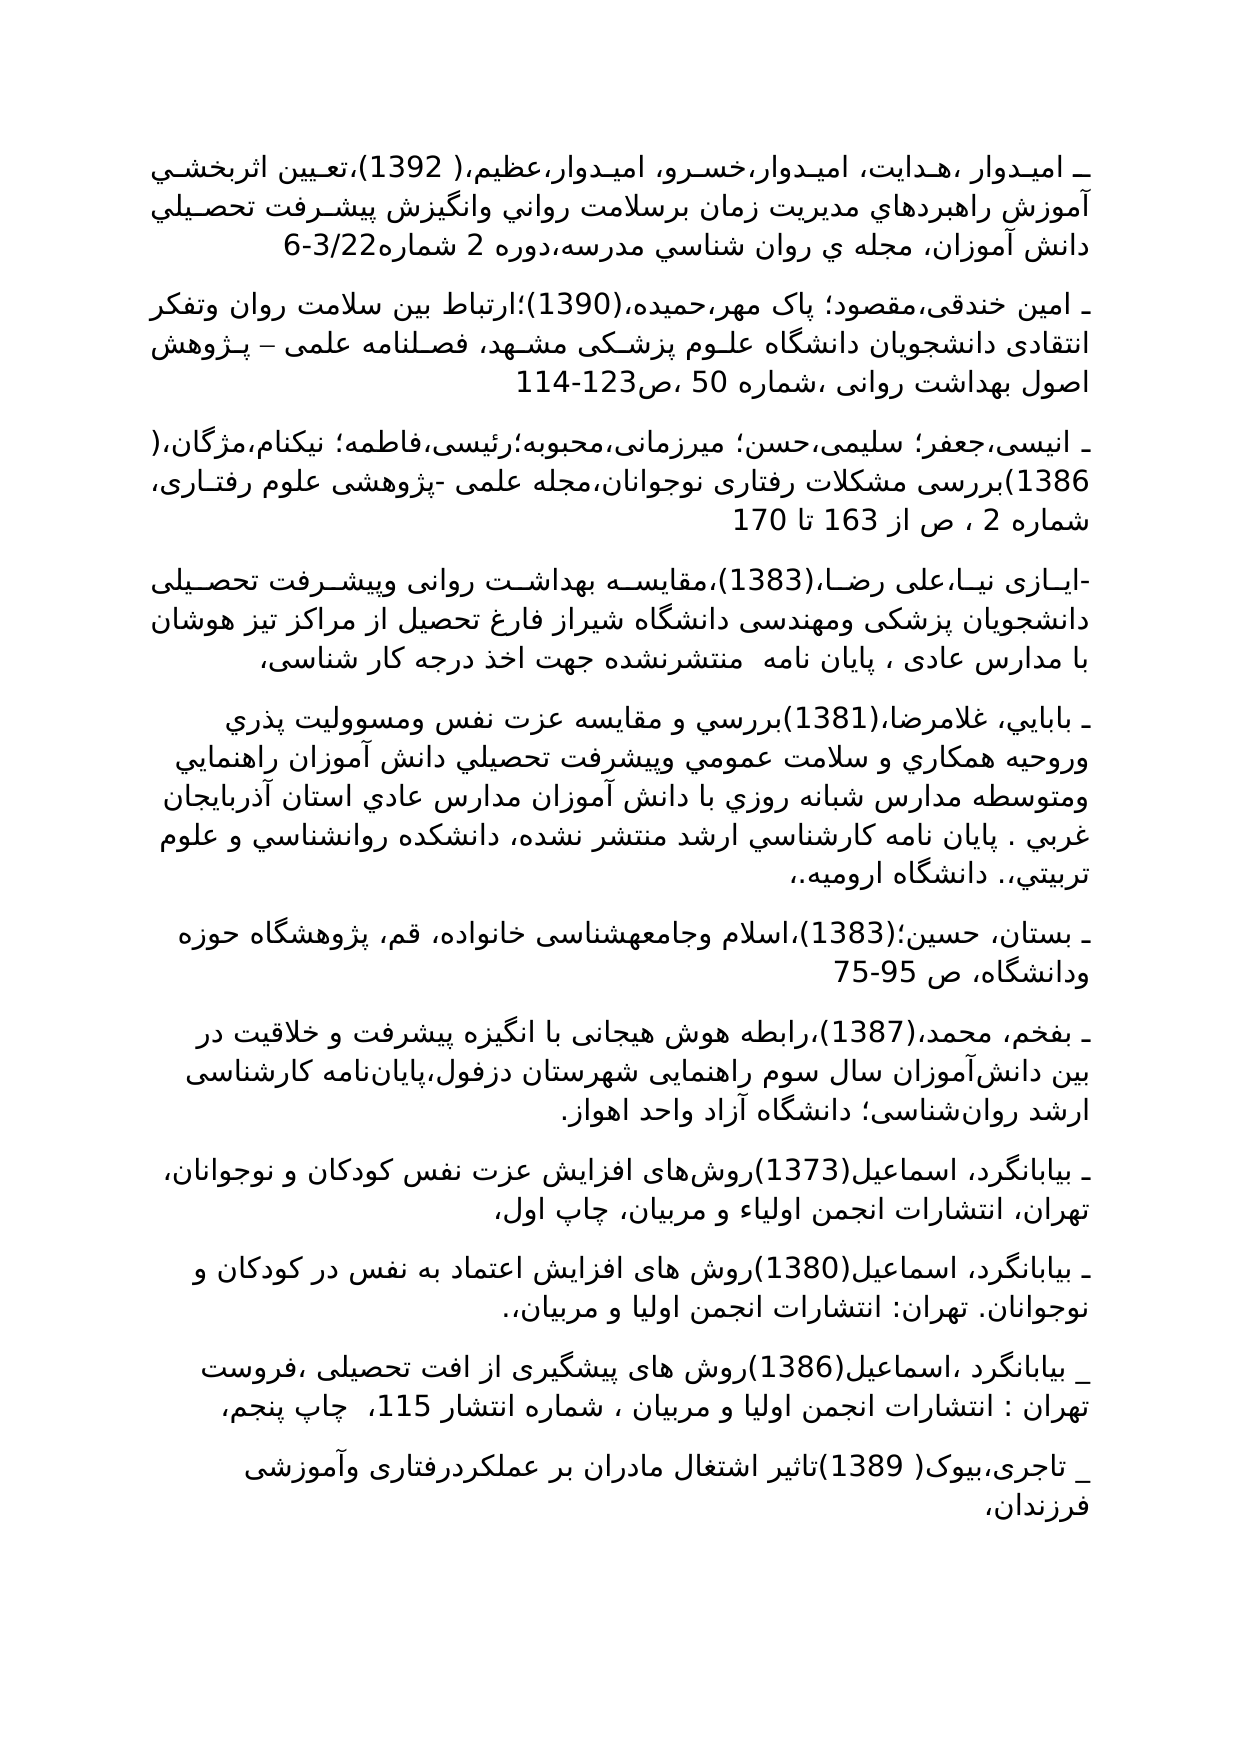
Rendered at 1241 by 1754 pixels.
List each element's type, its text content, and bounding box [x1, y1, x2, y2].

text ـ انیسی،جعفر؛ سلیمی،حسن؛ میرزمانی،محبوبه؛رئیسی،فاطمه؛ نیکنام،مژگان،( 1386)بررسی مشکلات رفتاری نوجوانان،مجله علمی -پژوهشی علوم رفتاری، شماره 2 ، ص از 163 تا 170 [150, 426, 1090, 537]
text ـ امین خندقی،مقصود؛ پاک مهر،حمیده،(1390)؛ارتباط بین سلامت روان وتفکر انتقادی دانشجویان دانشگاه علوم پزشکی مشهد، فصلنامه علمی – پژوهش اصول بهداشت روانی ،شماره 50 ،ص123-114 [150, 288, 1090, 400]
text ـ بیابانگرد، اسماعیل(1373)روش‌های افزایش عزت نفس کودکان و نوجوانان، تهران، انتشارات انجمن اولیاء و مربیان، چاپ اول، [150, 1153, 1090, 1226]
text ـ بیابانگرد، اسماعیل(1380)روش های افزایش اعتماد به نفس در کودکان و نوجوانان. تهران: انتشارات انجمن اولیا و مربیان،. [150, 1252, 1090, 1325]
text -ایازی نیا،علی رضا،(1383)،مقایسه بهداشت روانی وپیشرفت تحصیلی دانشجویان پزشکی ومهندسی دانشگاه شیراز فارغ تحصیل از مراکز تیز هوشان با مدارس عادی ، پایان نامه منتشرنشده جهت اخذ درجه کار شناسی، [150, 563, 1090, 675]
text ـ بستان، حسین؛(1383)،اسلام وجامعه­شناسی خانواده، قم، پژوهشگاه حوزه ودانشگاه، ص 95-75 [150, 917, 1090, 989]
text _ بیابانگرد ،اسماعیل(1386)روش های پیشگیری از افت تحصیلی ،فروست تهران : انتشارات انجمن اولیا و مربیان ، شماره انتشار 115، چاپ پنجم، [150, 1351, 1090, 1423]
text ـ بابايي، غلامرضا،(1381)بررسي و مقايسه عزت نفس ومسوولیت پذري وروحيه همكاري و سلامت عمومي وپيشرفت تحصيلي دانش آموزان راهنمايي ومتوسطه مدارس شبانه روزي با دانش آموزان مدارس عادي استان آذربايجان غربي . پايان نامه كارشناسي ارشد منتشر نشده، دانشكده روانشناسي و علوم تربيتي،. دانشگاه اروميه.، [150, 701, 1090, 891]
text ـ بفخم، محمد،(1387)،رابطه هوش هیجانی با انگیزه پیشرفت و خلاقیت در بین دانش‌آموزان سال سوم راهنمایی شهرستان دزفول،پایان‌نامه کارشناسی ارشد روان‌شناسی؛ دانشگاه آزاد واحد اهواز. [150, 1015, 1090, 1127]
text _ تاجری،بیوک( 1389)تاثیر اشتغال مادران بر عملکردرفتاری وآموزشی فرزندان، [150, 1449, 1090, 1522]
text ـ اميدوار ،هدایت، اميدوار،خسرو، اميدوار،عظیم،( 1392)،تعيين اثربخشي آموزش راهبردهاي مديريت زمان برسلامت رواني وانگيزش پيشرفت تحصيلي دانش آموزان، مجله ي روان شناسي مدرسه،دوره 2 شماره3/22-6 [150, 150, 1090, 262]
